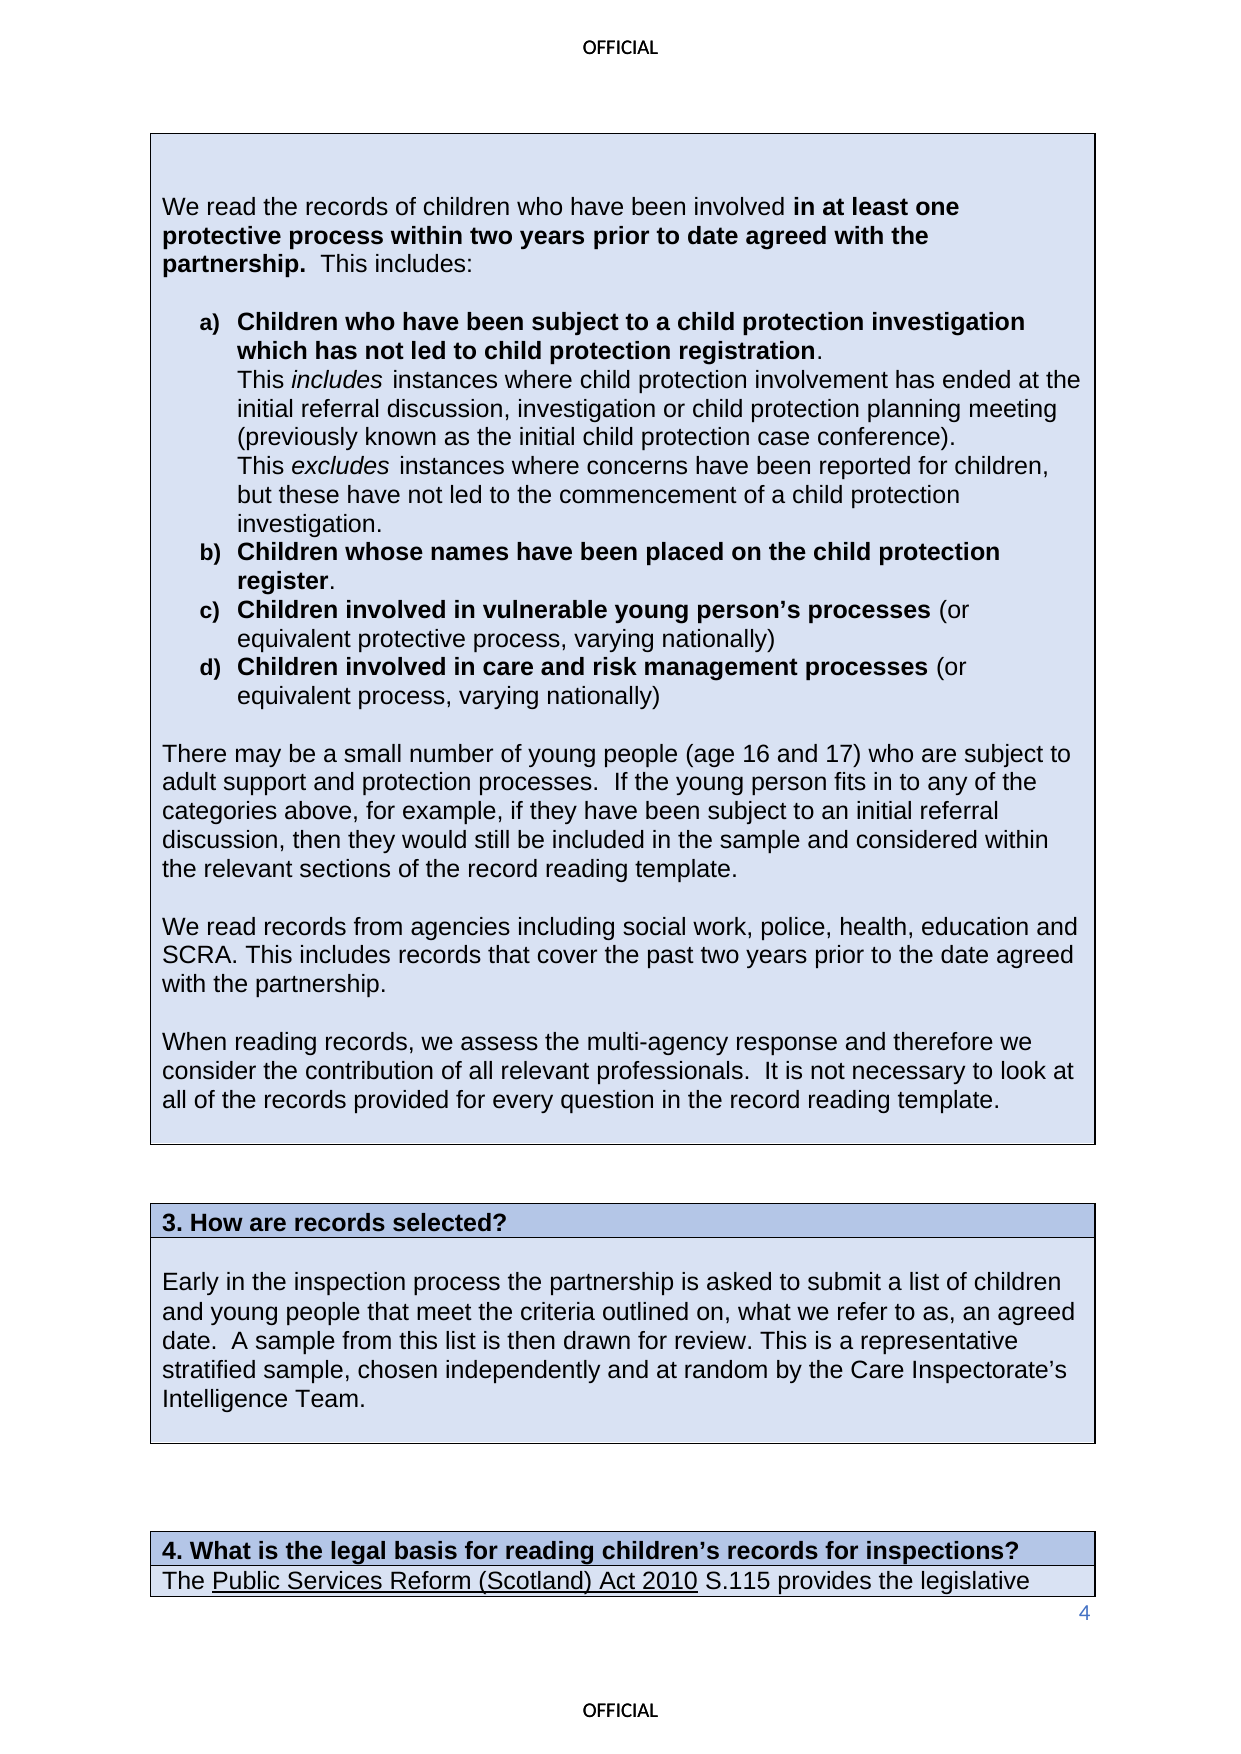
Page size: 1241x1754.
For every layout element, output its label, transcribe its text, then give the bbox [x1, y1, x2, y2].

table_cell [151, 134, 1094, 1143]
table_header 4. What is the legal basis for reading children’s records for inspections? [151, 1532, 1094, 1565]
table_cell Early in the inspection process the partnership is asked to submit a list of children and young people that meet the criteria outlined on, what we refer to as, an agreed date. A sample from this list is then drawn for review. This is a representative stratified sample, chosen independently and at random by the Care Inspectorate’s Intelligence Team. [151, 1238, 1094, 1442]
table_header 3. How are records selected? [151, 1204, 1094, 1237]
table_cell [151, 1566, 1094, 1596]
